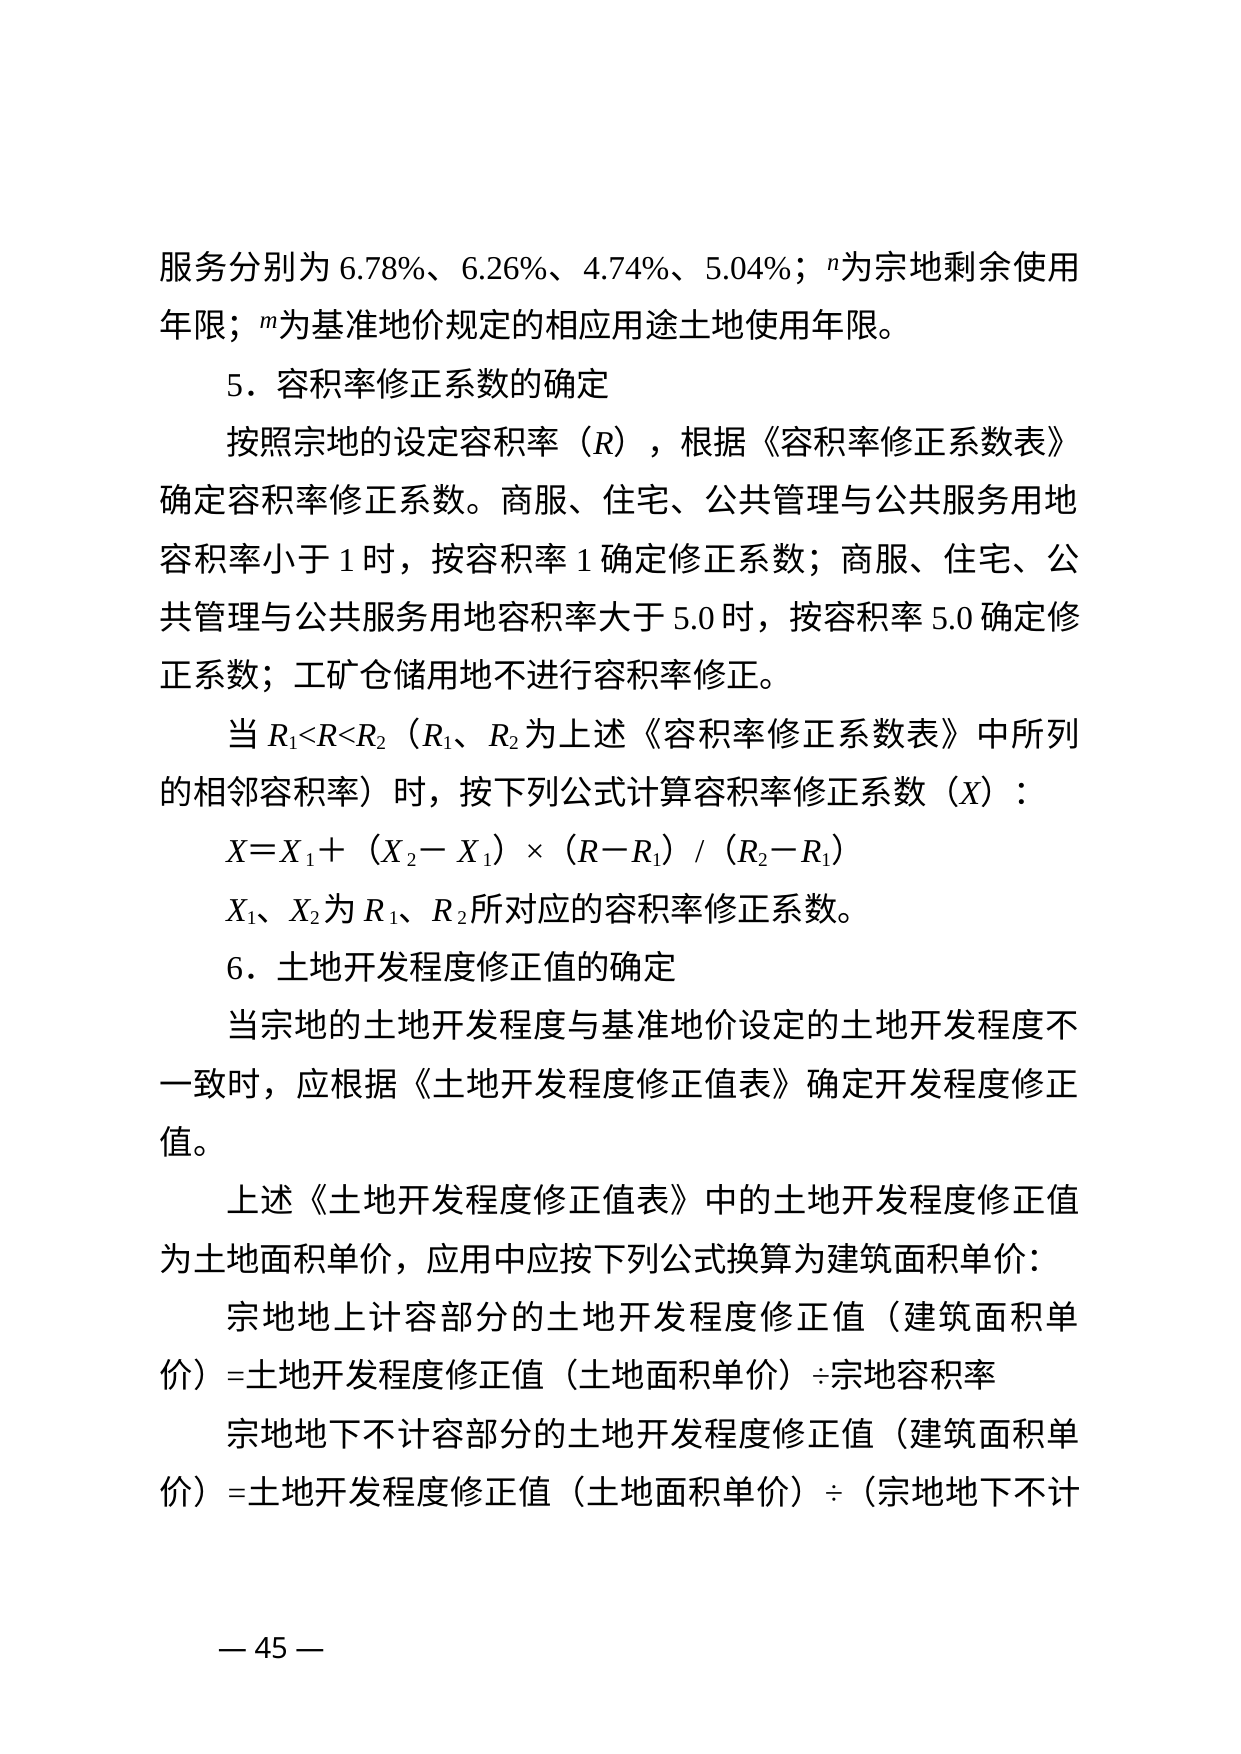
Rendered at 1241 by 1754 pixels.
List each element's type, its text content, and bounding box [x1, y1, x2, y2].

text 当R1<R<R2（R1、R2为上述《容积率修正系数表》中所列的相邻容积率）时，按下列公式计算容积率修正系数（X）： [159, 699, 1081, 816]
text 6．土地开发程度修正值的确定 [159, 933, 1081, 991]
text 按照宗地的设定容积率（R），根据《容积率修正系数表》确定容积率修正系数。商服、住宅、公共管理与公共服务用地容积率小于1时，按容积率1确定修正系数；商服、住宅、公共管理与公共服务用地容积率大于5.0时，按容积率5.0确定修正系数；工矿仓储用地不进行容积率修正。 [159, 408, 1081, 699]
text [159, 233, 1081, 349]
text X＝X 1＋（X 2－ X 1）×（R－R1）/（R2－R1） [159, 816, 1081, 874]
text 当宗地的土地开发程度与基准地价设定的土地开发程度不一致时，应根据《土地开发程度修正值表》确定开发程度修正值。 [159, 991, 1081, 1166]
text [159, 1399, 1081, 1516]
text X1、X2为R 1、R 2所对应的容积率修正系数。 [159, 874, 1081, 933]
text 5．容积率修正系数的确定 [159, 349, 1081, 408]
text 宗地地上计容部分的土地开发程度修正值（建筑面积单价）=土地开发程度修正值（土地面积单价）÷宗地容积率 [159, 1283, 1081, 1399]
text 上述《土地开发程度修正值表》中的土地开发程度修正值为土地面积单价，应用中应按下列公式换算为建筑面积单价： [159, 1166, 1081, 1283]
